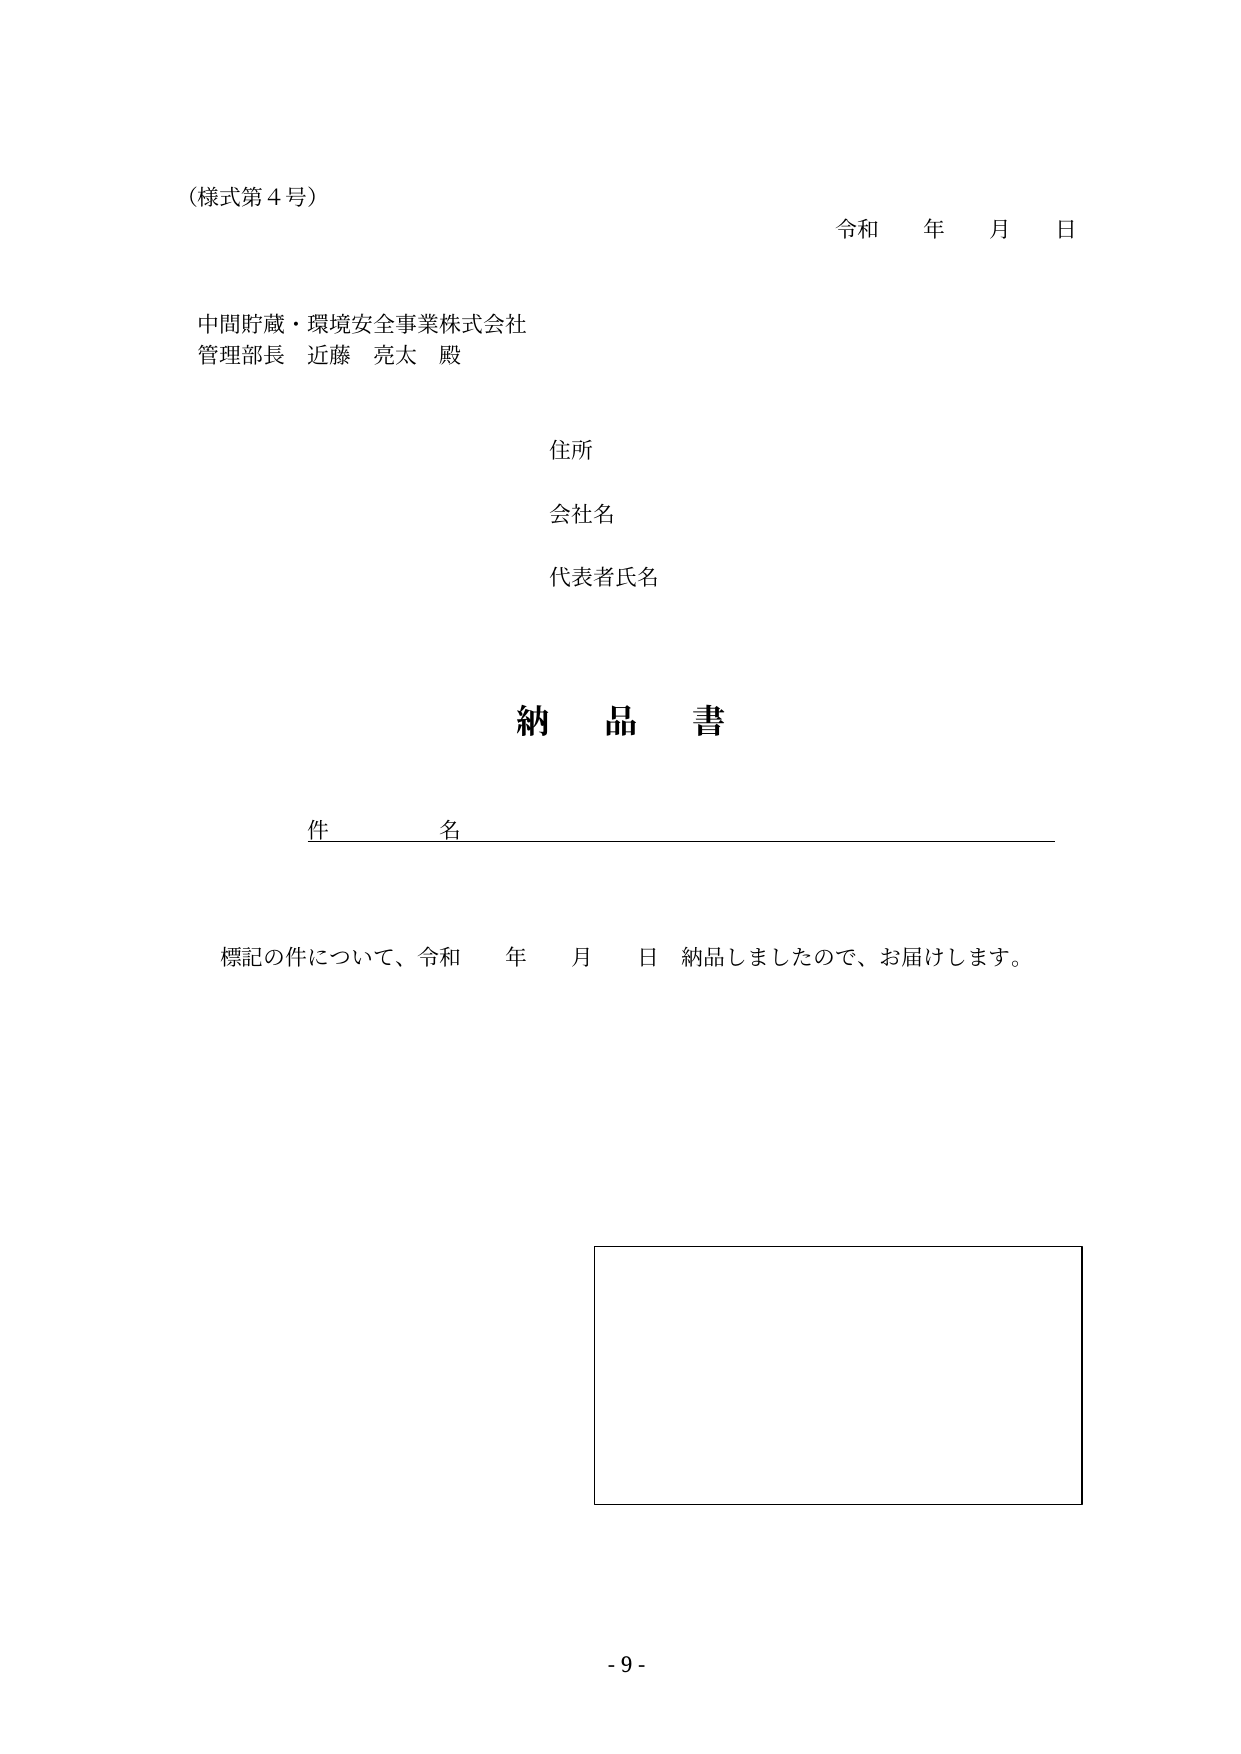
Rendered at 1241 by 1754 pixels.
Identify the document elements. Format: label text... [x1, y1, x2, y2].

text 令和 年 月 日 [176, 212, 1077, 244]
text （様式第４号） [176, 180, 1077, 212]
text 中間貯蔵・環境安全事業株式会社 [176, 307, 1077, 339]
text 件 名 [176, 814, 1077, 845]
text 標記の件について、令和 年 月 日 納品しましたので、お届けします。 [176, 940, 1077, 972]
text 納 品 書 [176, 687, 1077, 750]
text 会社名 [176, 497, 1077, 529]
text 管理部長 近藤 亮太 殿 [176, 339, 1077, 370]
text 代表者氏名 [176, 560, 1077, 592]
text 住所 [176, 434, 1077, 465]
